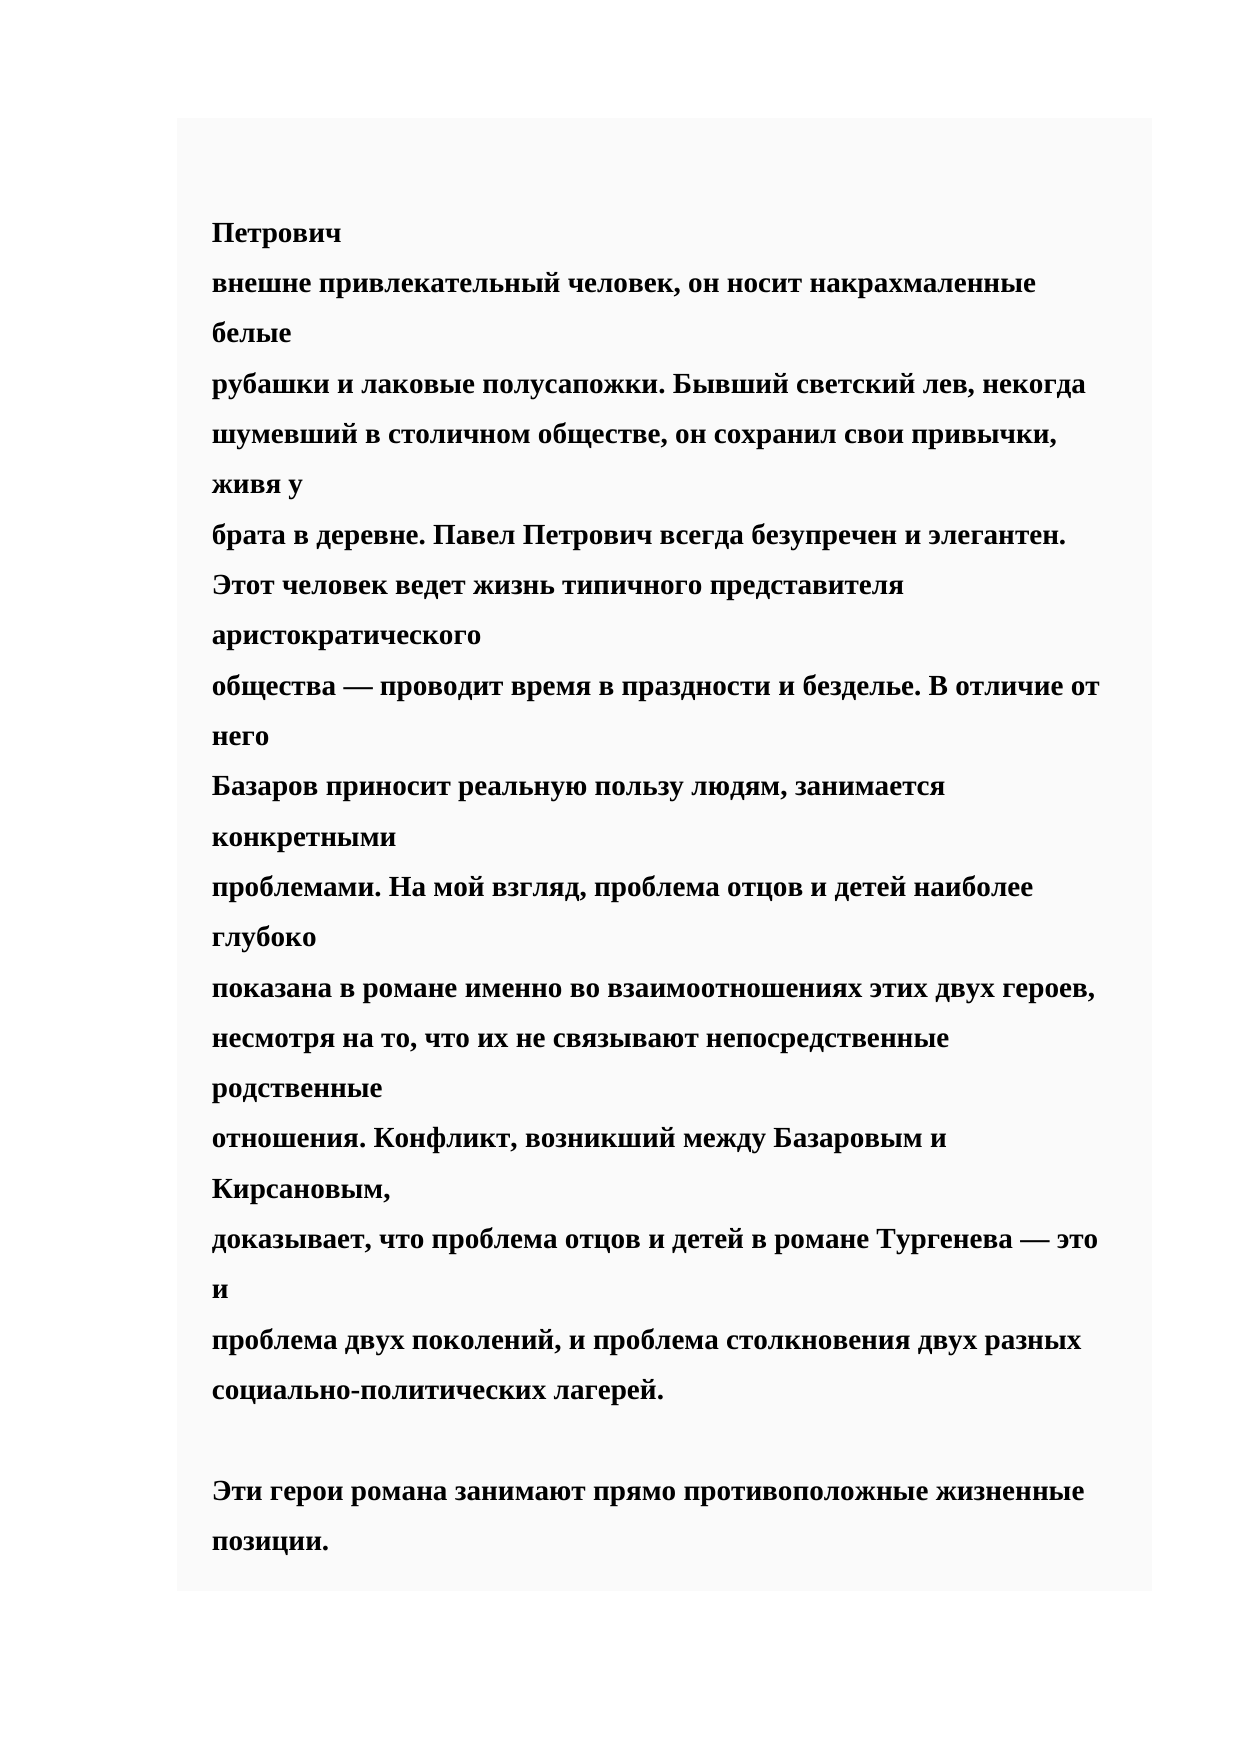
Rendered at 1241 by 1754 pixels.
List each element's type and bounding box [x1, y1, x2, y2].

table_header [177, 118, 1152, 1591]
